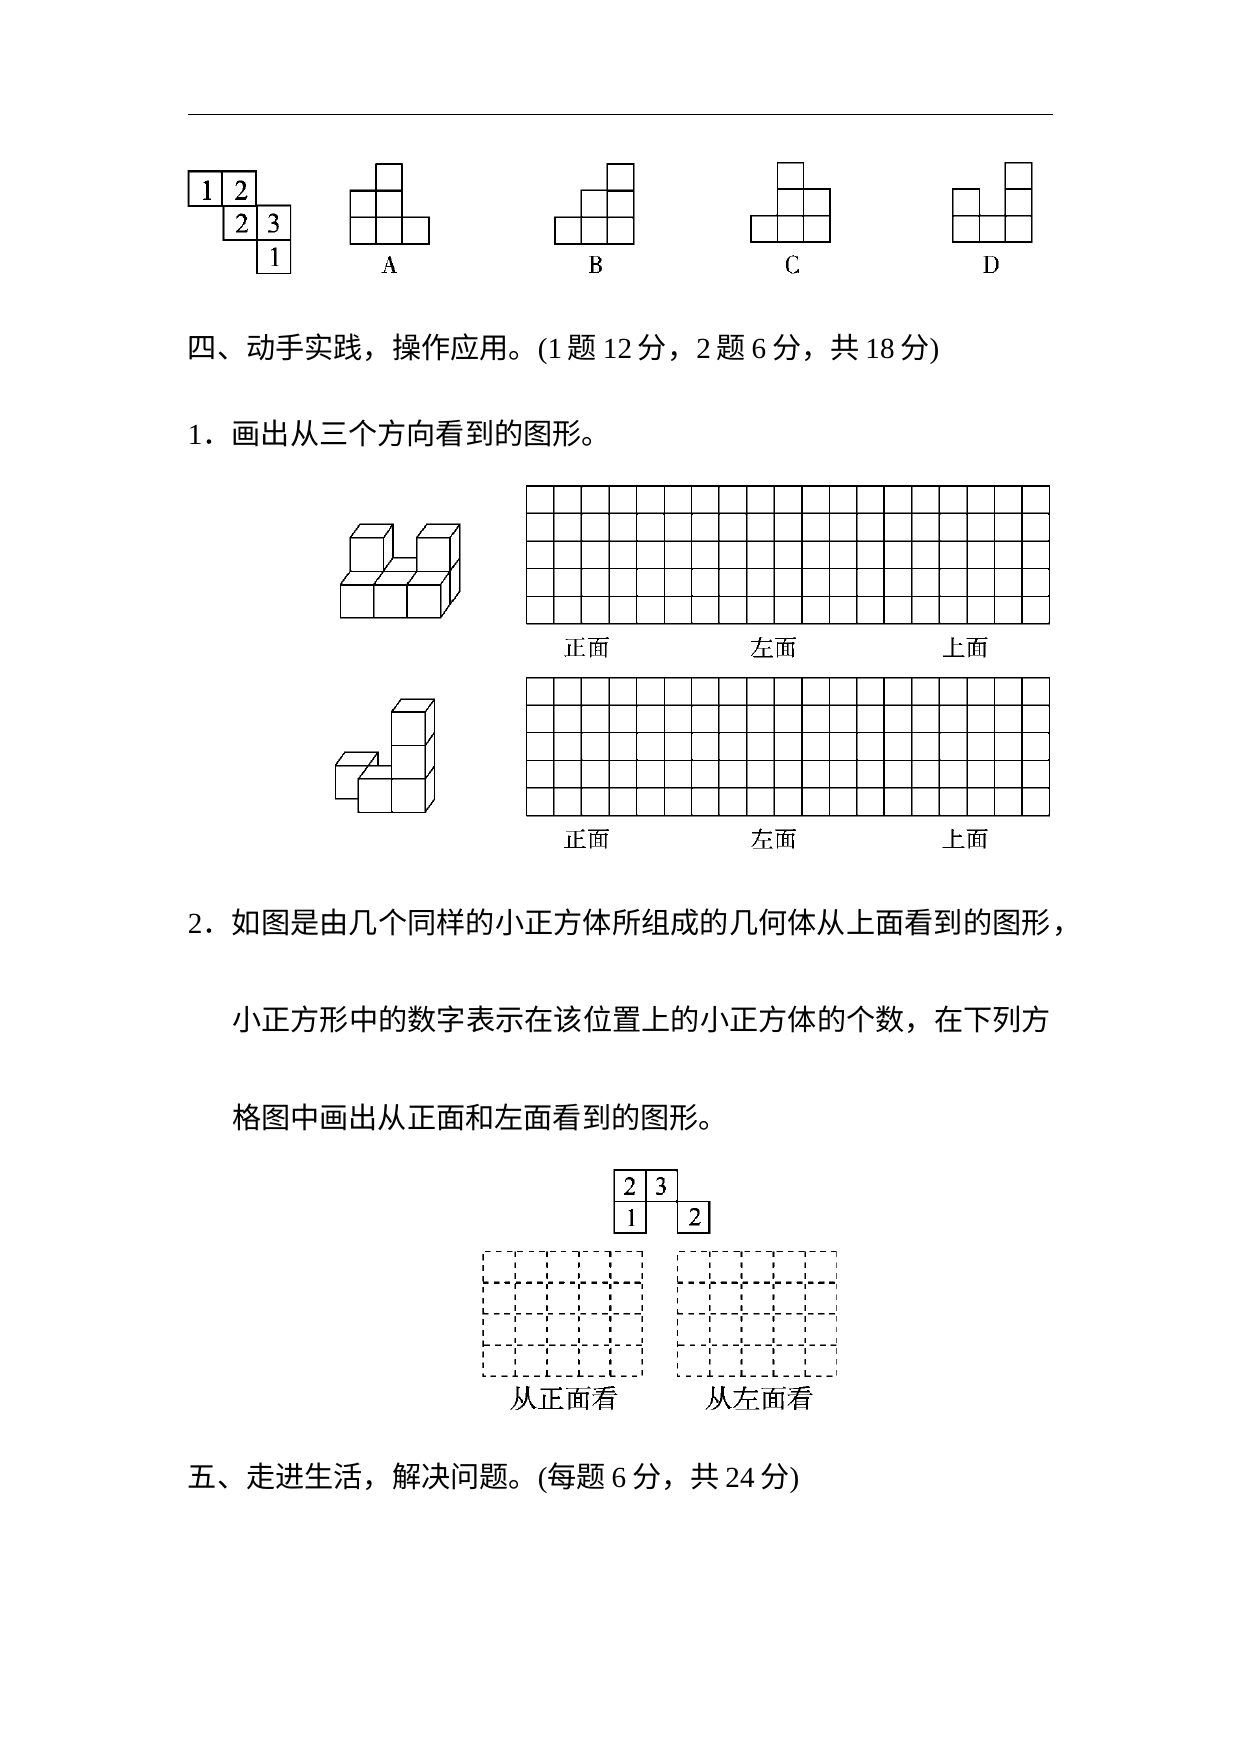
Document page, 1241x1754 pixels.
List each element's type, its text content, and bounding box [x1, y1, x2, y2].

picture [482, 1169, 837, 1410]
text 1．画出从三个方向看到的图形。 [188, 399, 1053, 464]
text 五、走进生活，解决问题。(每题6分，共24分) [188, 1442, 1053, 1507]
text 四、动手实践，操作应用。(1题12分，2题6分，共18分) [188, 313, 1053, 378]
text 2．如图是由几个同样的小正方体所组成的几何体从上面看到的图形，小正方形中的数字表示在该位置上的小正方体的个数，在下列方格图中画出从正面和左面看到的图形。 [188, 888, 1053, 1148]
picture [349, 162, 1034, 274]
picture [335, 485, 1050, 853]
picture [187, 170, 292, 274]
